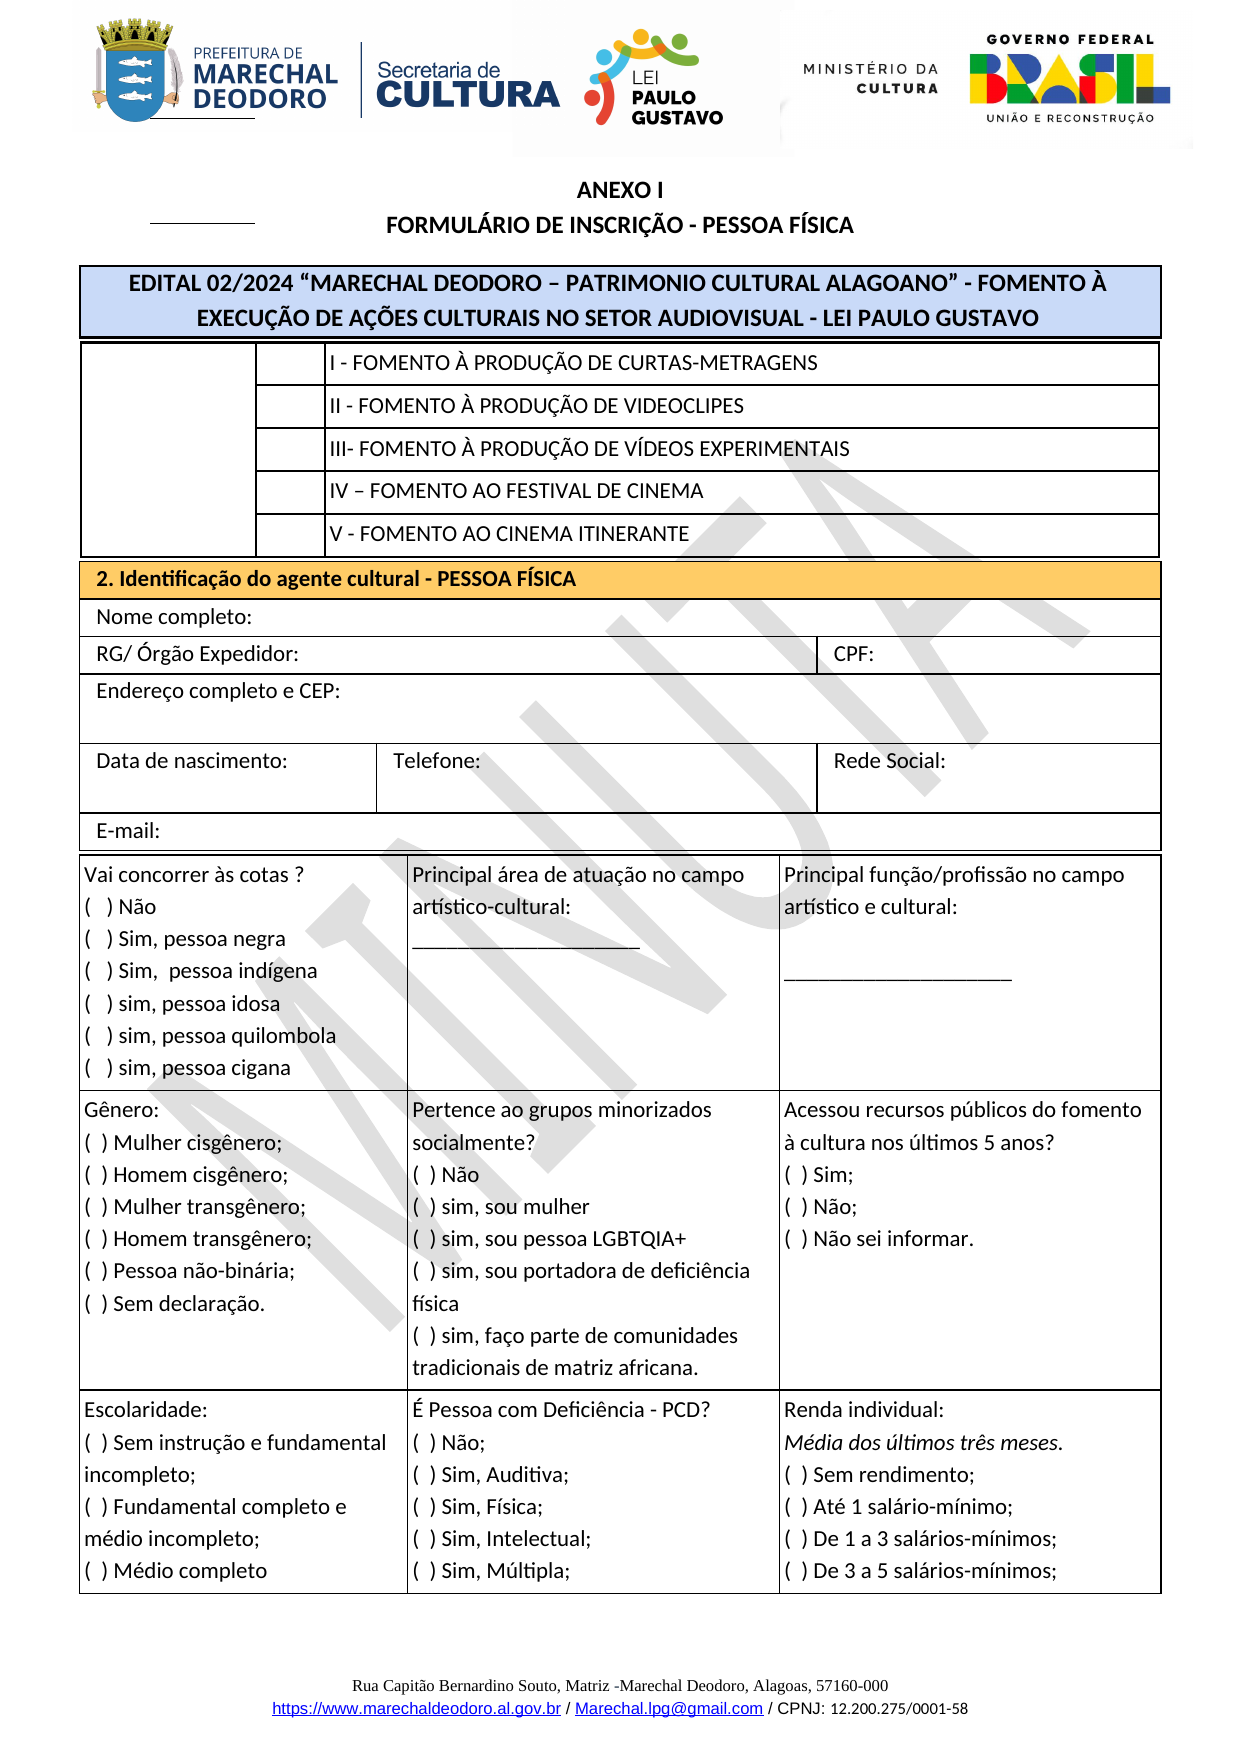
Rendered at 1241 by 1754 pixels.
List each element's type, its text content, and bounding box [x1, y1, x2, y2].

table_cell IV – FOMENTO AO FESTIVAL DE CINEMA [326, 472, 1158, 513]
table_cell Gênero: ( ) Mulher cisgênero; ( ) Homem cisgênero; ( ) Mulher transgênero; ( ) Homem transgênero; ( ) Pessoa não-binária; ( ) Sem declaração. [80, 1091, 407, 1389]
table_cell [257, 429, 324, 470]
table_cell Pertence ao grupos minorizados socialmente? ( ) Não ( ) sim, sou mulher ( ) sim, sou pessoa LGBTQIA+ ( ) sim, sou portadora de deficiência física ( ) sim, faço parte de comunidades tradicionais de matriz africana. [408, 1091, 779, 1389]
table_header Vai concorrer às cotas ? ( ) Não ( ) Sim, pessoa negra ( ) Sim, pessoa indígena ( ) sim, pessoa idosa ( ) sim, pessoa quilombola ( ) sim, pessoa cigana [80, 856, 407, 1089]
table_cell E-mail: [80, 814, 1160, 849]
table_header [257, 344, 324, 384]
text ANEXO I [150, 174, 1090, 205]
table_cell III- FOMENTO À PRODUÇÃO DE VÍDEOS EXPERIMENTAIS [326, 429, 1158, 470]
table_header Principal função/profissão no campo artístico e cultural: ____________________ [780, 856, 1160, 1089]
table_cell RG/ Órgão Expedidor: [80, 637, 816, 673]
table_header 2. Identificação do agente cultural - PESSOA FÍSICA [80, 562, 1160, 598]
table_header [82, 344, 255, 556]
table_cell Acessou recursos públicos do fomento à cultura nos últimos 5 anos? ( ) Sim; ( ) Não; ( ) Não sei informar. [780, 1091, 1160, 1389]
picture [72, 0, 1194, 157]
table_cell Nome completo: [80, 600, 1160, 636]
table_cell Rede Social: [818, 744, 1160, 812]
table_cell V - FOMENTO AO CINEMA ITINERANTE [326, 515, 1158, 556]
table_cell Telefone: [377, 744, 816, 812]
table_cell [257, 515, 324, 556]
table_header EDITAL 02/2024 “MARECHAL DEODORO – PATRIMONIO CULTURAL ALAGOANO” - FOMENTO À EXECUÇÃO DE AÇÕES CULTURAIS NO SETOR AUDIOVISUAL - LEI PAULO GUSTAVO [81, 267, 1160, 336]
table_header I - FOMENTO À PRODUÇÃO DE CURTAS-METRAGENS [326, 344, 1158, 384]
table_cell [257, 386, 324, 427]
table_cell II - FOMENTO À PRODUÇÃO DE VIDEOCLIPES [326, 386, 1158, 427]
text FORMULÁRIO DE INSCRIÇÃO - PESSOA FÍSICA [150, 209, 1090, 240]
table_cell Endereço completo e CEP: [80, 675, 1160, 743]
table_cell Data de nascimento: [80, 744, 376, 812]
table_cell [257, 472, 324, 513]
table_header Principal área de atuação no campo artístico-cultural: ____________________ [408, 856, 779, 1089]
table_cell É Pessoa com Deficiência - PCD? ( ) Não; ( ) Sim, Auditiva; ( ) Sim, Física; ( ) Sim, Intelectual; ( ) Sim, Múltipla; ( ) Sim, Visual. [408, 1391, 779, 1593]
table_cell CPF: [818, 637, 1160, 673]
